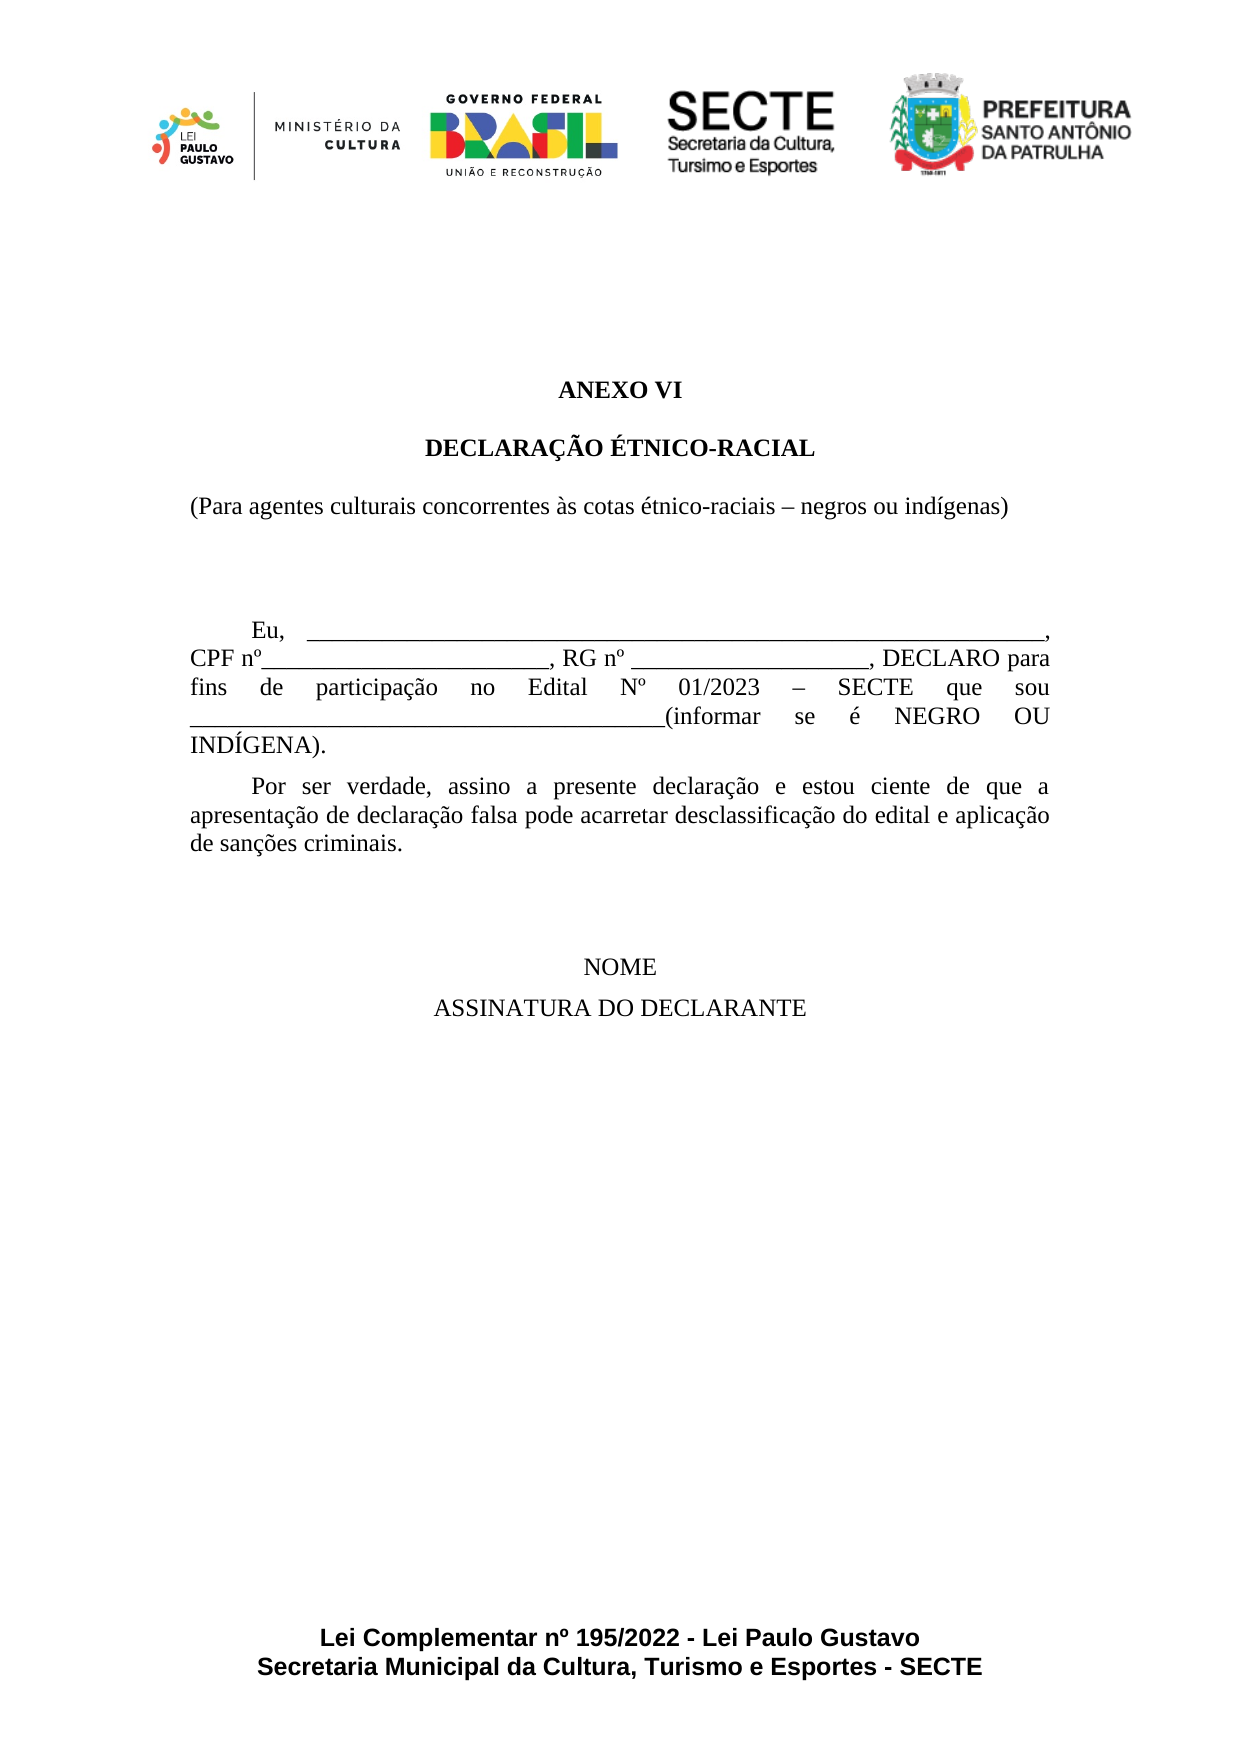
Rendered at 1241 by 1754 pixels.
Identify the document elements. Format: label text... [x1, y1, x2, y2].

text DECLARAÇÃO ÉTNICO-RACIAL [177, 433, 1063, 462]
text ANEXO VI [177, 375, 1063, 404]
text ASSINATURA DO DECLARANTE [190, 993, 1051, 1022]
text NOME [190, 952, 1051, 981]
text Por ser verdade, assino a presente declaração e estou ciente de que a apresentação de declaração falsa pode acarretar desclassificação do edital e aplicação de sanções criminais. [190, 771, 1051, 857]
text (Para agentes culturais concorrentes às cotas étnico-raciais – negros ou indígenas) [190, 491, 1051, 520]
picture [126, 73, 639, 196]
text Eu, ___________________________________________________________, CPF nº_______________________, RG nº ___________________, DECLARO para fins de participação no Edital Nº 01/2023 – SECTE que sou ______________________________________(informar se é NEGRO OU INDÍGENA). [190, 615, 1051, 758]
picture [660, 66, 1139, 179]
